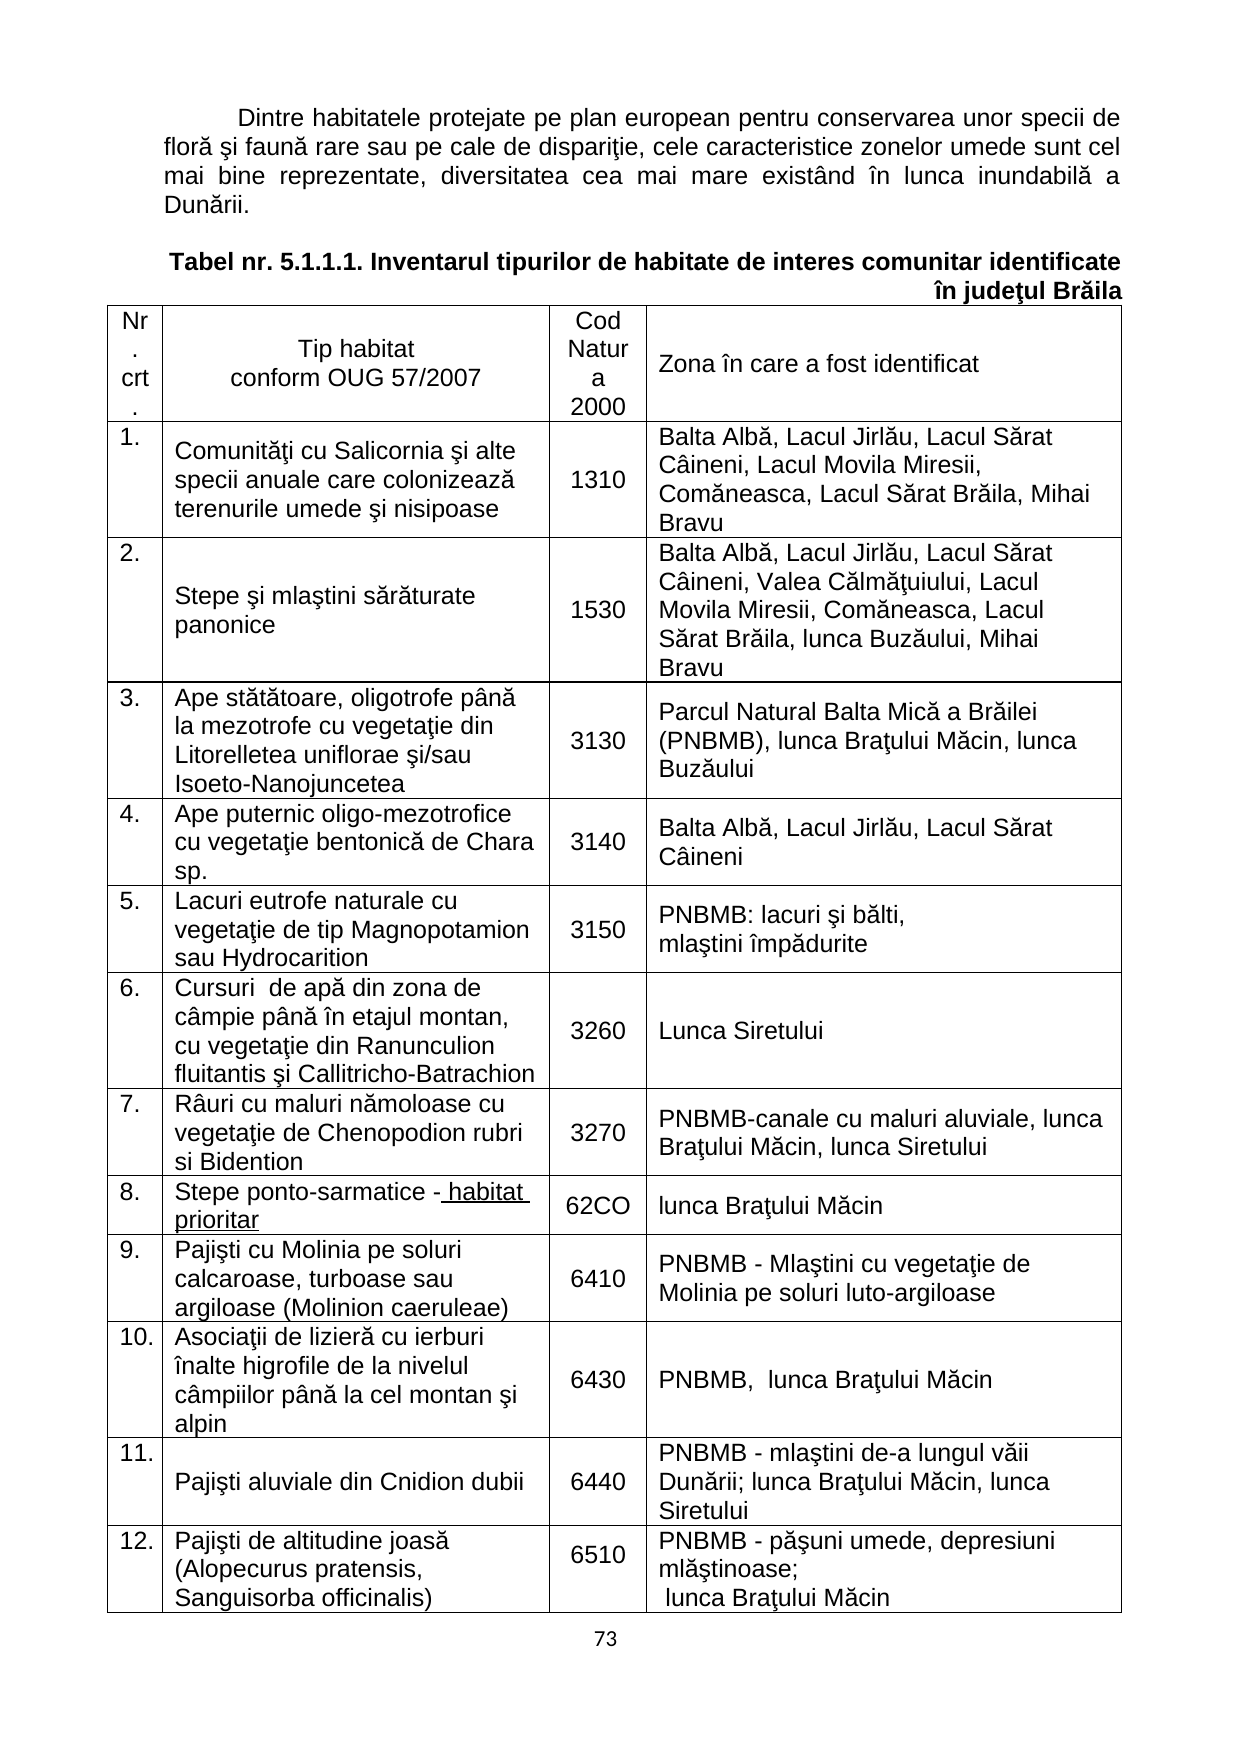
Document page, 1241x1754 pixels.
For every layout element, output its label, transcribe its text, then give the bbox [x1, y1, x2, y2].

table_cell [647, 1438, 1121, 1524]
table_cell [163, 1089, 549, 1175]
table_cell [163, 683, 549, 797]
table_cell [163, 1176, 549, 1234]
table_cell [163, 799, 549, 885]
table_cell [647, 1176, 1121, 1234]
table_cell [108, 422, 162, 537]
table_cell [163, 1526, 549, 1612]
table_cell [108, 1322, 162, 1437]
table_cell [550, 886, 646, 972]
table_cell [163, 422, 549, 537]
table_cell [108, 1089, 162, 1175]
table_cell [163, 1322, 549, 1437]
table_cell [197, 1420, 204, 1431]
text Tabel nr. 5.1.1.1. Inventarul tipurilor de habitate de interes comunitar identificate [89, 247, 1122, 276]
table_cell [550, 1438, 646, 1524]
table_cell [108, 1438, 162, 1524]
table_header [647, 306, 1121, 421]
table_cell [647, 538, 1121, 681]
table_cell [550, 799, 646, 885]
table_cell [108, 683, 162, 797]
text Dintre habitatele protejate pe plan european pentru conservarea unor specii de floră şi faună rare sau pe cale de dispariţie, cele caracteristice zonelor umede sunt cel mai bine reprezentate, diversitatea cea mai mare existând în lunca inundabilă a Dunării. [164, 103, 1122, 218]
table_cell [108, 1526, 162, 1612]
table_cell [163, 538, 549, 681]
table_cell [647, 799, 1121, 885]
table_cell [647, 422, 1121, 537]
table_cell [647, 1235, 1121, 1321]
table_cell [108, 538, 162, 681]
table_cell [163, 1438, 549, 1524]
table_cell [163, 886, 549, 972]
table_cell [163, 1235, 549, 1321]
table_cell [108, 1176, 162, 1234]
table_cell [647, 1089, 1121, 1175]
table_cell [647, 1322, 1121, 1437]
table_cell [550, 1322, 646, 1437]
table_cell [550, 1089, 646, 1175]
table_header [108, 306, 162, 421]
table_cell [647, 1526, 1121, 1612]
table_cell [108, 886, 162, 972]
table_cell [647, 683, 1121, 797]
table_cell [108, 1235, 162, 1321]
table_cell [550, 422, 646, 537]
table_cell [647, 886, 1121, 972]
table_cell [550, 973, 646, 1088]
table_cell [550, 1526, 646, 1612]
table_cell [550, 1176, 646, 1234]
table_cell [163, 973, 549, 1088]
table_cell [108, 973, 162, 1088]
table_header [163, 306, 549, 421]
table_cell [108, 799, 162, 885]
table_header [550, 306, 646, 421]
text în judeţul Brăila [89, 276, 1122, 304]
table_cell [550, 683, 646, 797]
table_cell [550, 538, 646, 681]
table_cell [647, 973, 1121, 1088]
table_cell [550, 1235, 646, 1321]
